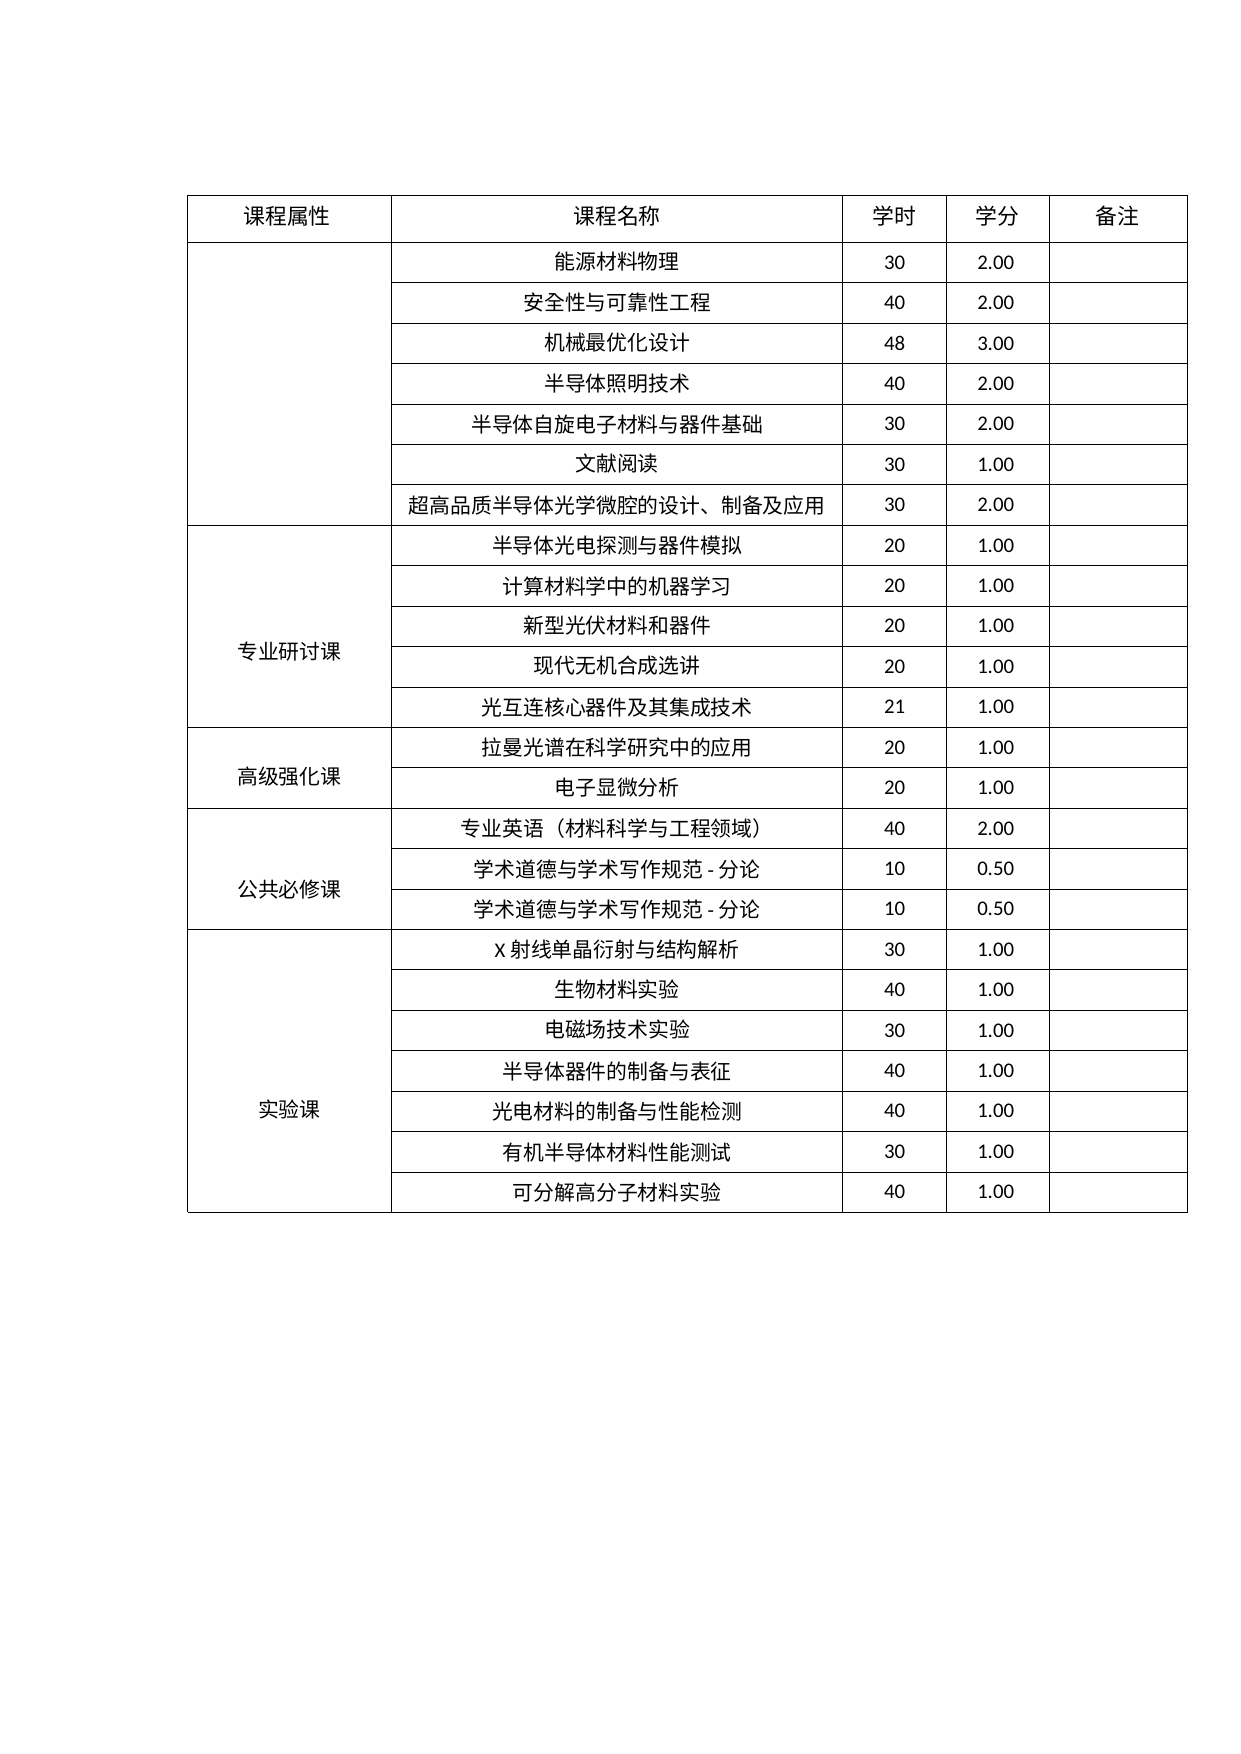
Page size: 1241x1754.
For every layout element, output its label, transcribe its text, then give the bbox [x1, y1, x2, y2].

table_cell 40 [843, 809, 946, 848]
table_cell 1.00 [947, 566, 1049, 606]
table_cell [1050, 405, 1187, 444]
table_cell 专业研讨课 [188, 526, 391, 727]
table_cell 1.00 [947, 1011, 1049, 1050]
table_cell 1.00 [947, 1092, 1049, 1131]
table_cell 20 [843, 728, 946, 767]
table_cell [1050, 970, 1187, 1010]
table_cell [1050, 607, 1187, 646]
table_cell [1050, 526, 1187, 565]
table_cell [1050, 647, 1187, 686]
table_cell 超高品质半导体光学微腔的设计、制备及应用 [392, 485, 842, 525]
table_cell 实验课 [188, 930, 391, 1212]
table_cell 30 [843, 405, 946, 444]
table_cell 1.00 [947, 607, 1049, 646]
table_cell [1050, 1092, 1187, 1131]
table_cell 20 [843, 607, 946, 646]
table_cell 现代无机合成选讲 [392, 647, 842, 686]
table_cell 文献阅读 [392, 445, 842, 484]
table_cell 30 [843, 930, 946, 969]
table_cell 1.00 [947, 970, 1049, 1010]
table_cell 机械最优化设计 [392, 324, 842, 363]
table_cell 0.50 [947, 849, 1049, 888]
table_cell 20 [843, 566, 946, 606]
table_cell 20 [843, 526, 946, 565]
table_cell 2.00 [947, 364, 1049, 403]
table_cell 1.00 [947, 688, 1049, 727]
table_cell 1.00 [947, 930, 1049, 969]
table_cell [1050, 1011, 1187, 1050]
table_cell 专业英语（材料科学与工程领域） [392, 809, 842, 848]
table_cell 电磁场技术实验 [392, 1011, 842, 1050]
table_cell 1.00 [947, 445, 1049, 484]
table_cell 40 [843, 1092, 946, 1131]
table_cell 30 [843, 243, 946, 282]
table_cell [188, 243, 391, 525]
table_cell 40 [843, 364, 946, 403]
table_cell 学术道德与学术写作规范 - 分论 [392, 849, 842, 888]
table_cell 2.00 [947, 809, 1049, 848]
table_cell 10 [843, 890, 946, 929]
table_cell 0.50 [947, 890, 1049, 929]
table_cell 10 [843, 849, 946, 888]
table_cell [1050, 890, 1187, 929]
table_cell [1050, 283, 1187, 323]
table_cell 2.00 [947, 405, 1049, 444]
table_cell [1050, 809, 1187, 848]
table_cell 学术道德与学术写作规范 - 分论 [392, 890, 842, 929]
table_cell 48 [843, 324, 946, 363]
table_cell [1050, 930, 1187, 969]
table_cell [1050, 324, 1187, 363]
table_header 课程名称 [392, 196, 842, 242]
table_cell 1.00 [947, 768, 1049, 808]
table_cell 1.00 [947, 1051, 1049, 1091]
table_cell 30 [843, 1132, 946, 1171]
table_cell 半导体光电探测与器件模拟 [392, 526, 842, 565]
table_cell 安全性与可靠性工程 [392, 283, 842, 323]
table_cell 有机半导体材料性能测试 [392, 1132, 842, 1171]
table_cell [1050, 1051, 1187, 1091]
table_cell [1050, 566, 1187, 606]
table_cell [1050, 1173, 1187, 1212]
table_cell 40 [843, 1173, 946, 1212]
table_cell 30 [843, 485, 946, 525]
table_cell 半导体自旋电子材料与器件基础 [392, 405, 842, 444]
table_cell [1050, 688, 1187, 727]
table_cell 21 [843, 688, 946, 727]
table_cell 30 [843, 1011, 946, 1050]
table_cell 1.00 [947, 526, 1049, 565]
table_cell 20 [843, 768, 946, 808]
table_cell 半导体照明技术 [392, 364, 842, 403]
table_header 课程属性 [188, 196, 391, 242]
table_header 学分 [947, 196, 1049, 242]
table_cell 40 [843, 1051, 946, 1091]
table_cell 1.00 [947, 647, 1049, 686]
table_cell 公共必修课 [188, 809, 391, 929]
table_cell [1050, 364, 1187, 403]
table_cell 计算材料学中的机器学习 [392, 566, 842, 606]
table_cell [1050, 445, 1187, 484]
table_cell X 射线单晶衍射与结构解析 [392, 930, 842, 969]
table_cell 1.00 [947, 728, 1049, 767]
table_cell 40 [843, 970, 946, 1010]
table_cell 生物材料实验 [392, 970, 842, 1010]
table_cell 电子显微分析 [392, 768, 842, 808]
table_cell 光互连核心器件及其集成技术 [392, 688, 842, 727]
table_cell 40 [843, 283, 946, 323]
table_cell 能源材料物理 [392, 243, 842, 282]
table_cell 可分解高分子材料实验 [392, 1173, 842, 1212]
table_cell 高级强化课 [188, 728, 391, 808]
table_cell 1.00 [947, 1173, 1049, 1212]
table_cell [1050, 728, 1187, 767]
table_cell 2.00 [947, 243, 1049, 282]
table_header 备注 [1050, 196, 1187, 242]
table_cell 3.00 [947, 324, 1049, 363]
table_cell [1050, 849, 1187, 888]
table_cell [1050, 485, 1187, 525]
table_cell 30 [843, 445, 946, 484]
table_header 学时 [843, 196, 946, 242]
table_cell 2.00 [947, 485, 1049, 525]
table_cell 拉曼光谱在科学研究中的应用 [392, 728, 842, 767]
table_cell 20 [843, 647, 946, 686]
table_cell [1050, 1132, 1187, 1171]
table_cell 半导体器件的制备与表征 [392, 1051, 842, 1091]
table_cell [1050, 768, 1187, 808]
table_cell [1050, 243, 1187, 282]
table_cell 新型光伏材料和器件 [392, 607, 842, 646]
table_cell 光电材料的制备与性能检测 [392, 1092, 842, 1131]
table_cell 1.00 [947, 1132, 1049, 1171]
table_cell 2.00 [947, 283, 1049, 323]
